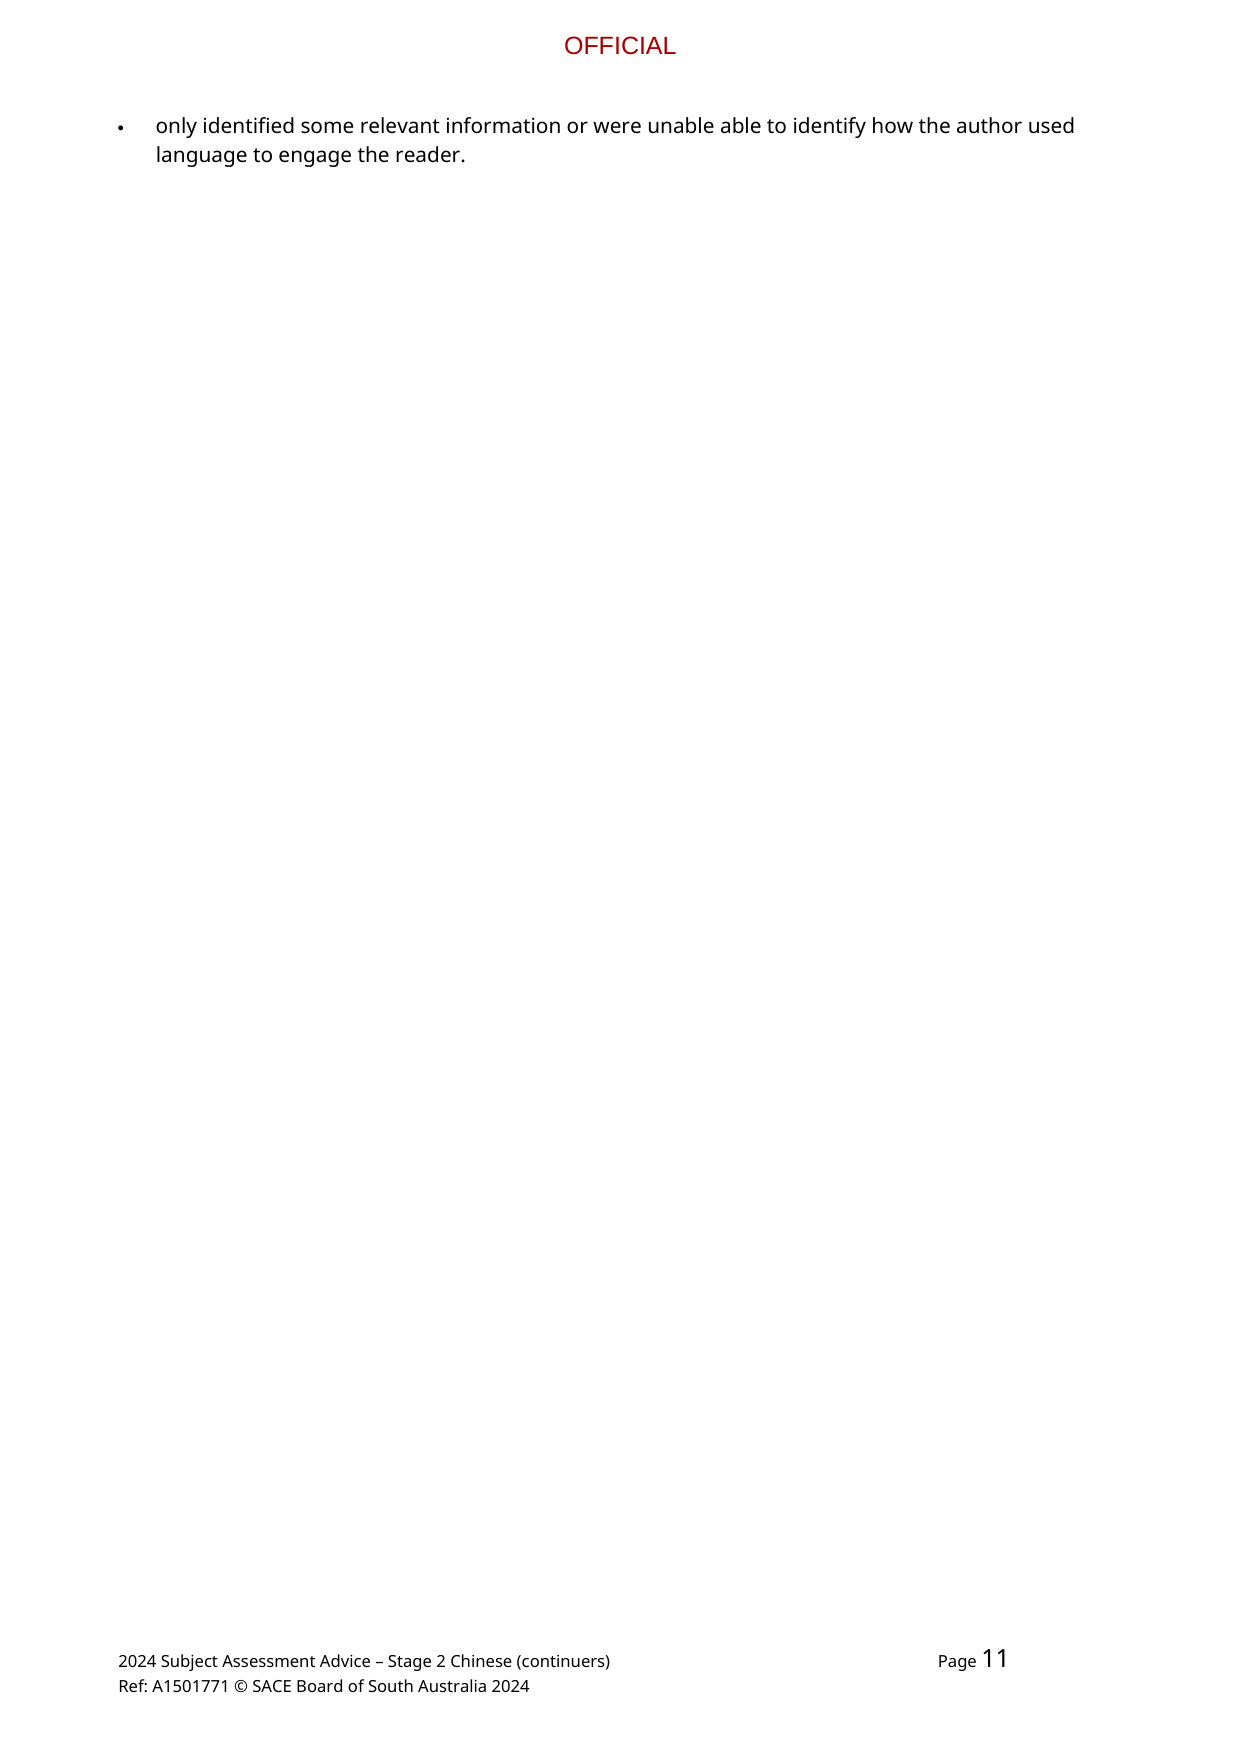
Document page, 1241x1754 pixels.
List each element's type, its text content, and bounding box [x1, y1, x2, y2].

text only identified some relevant information or were unable able to identify how the author used language to engage the reader. [118, 111, 1122, 168]
